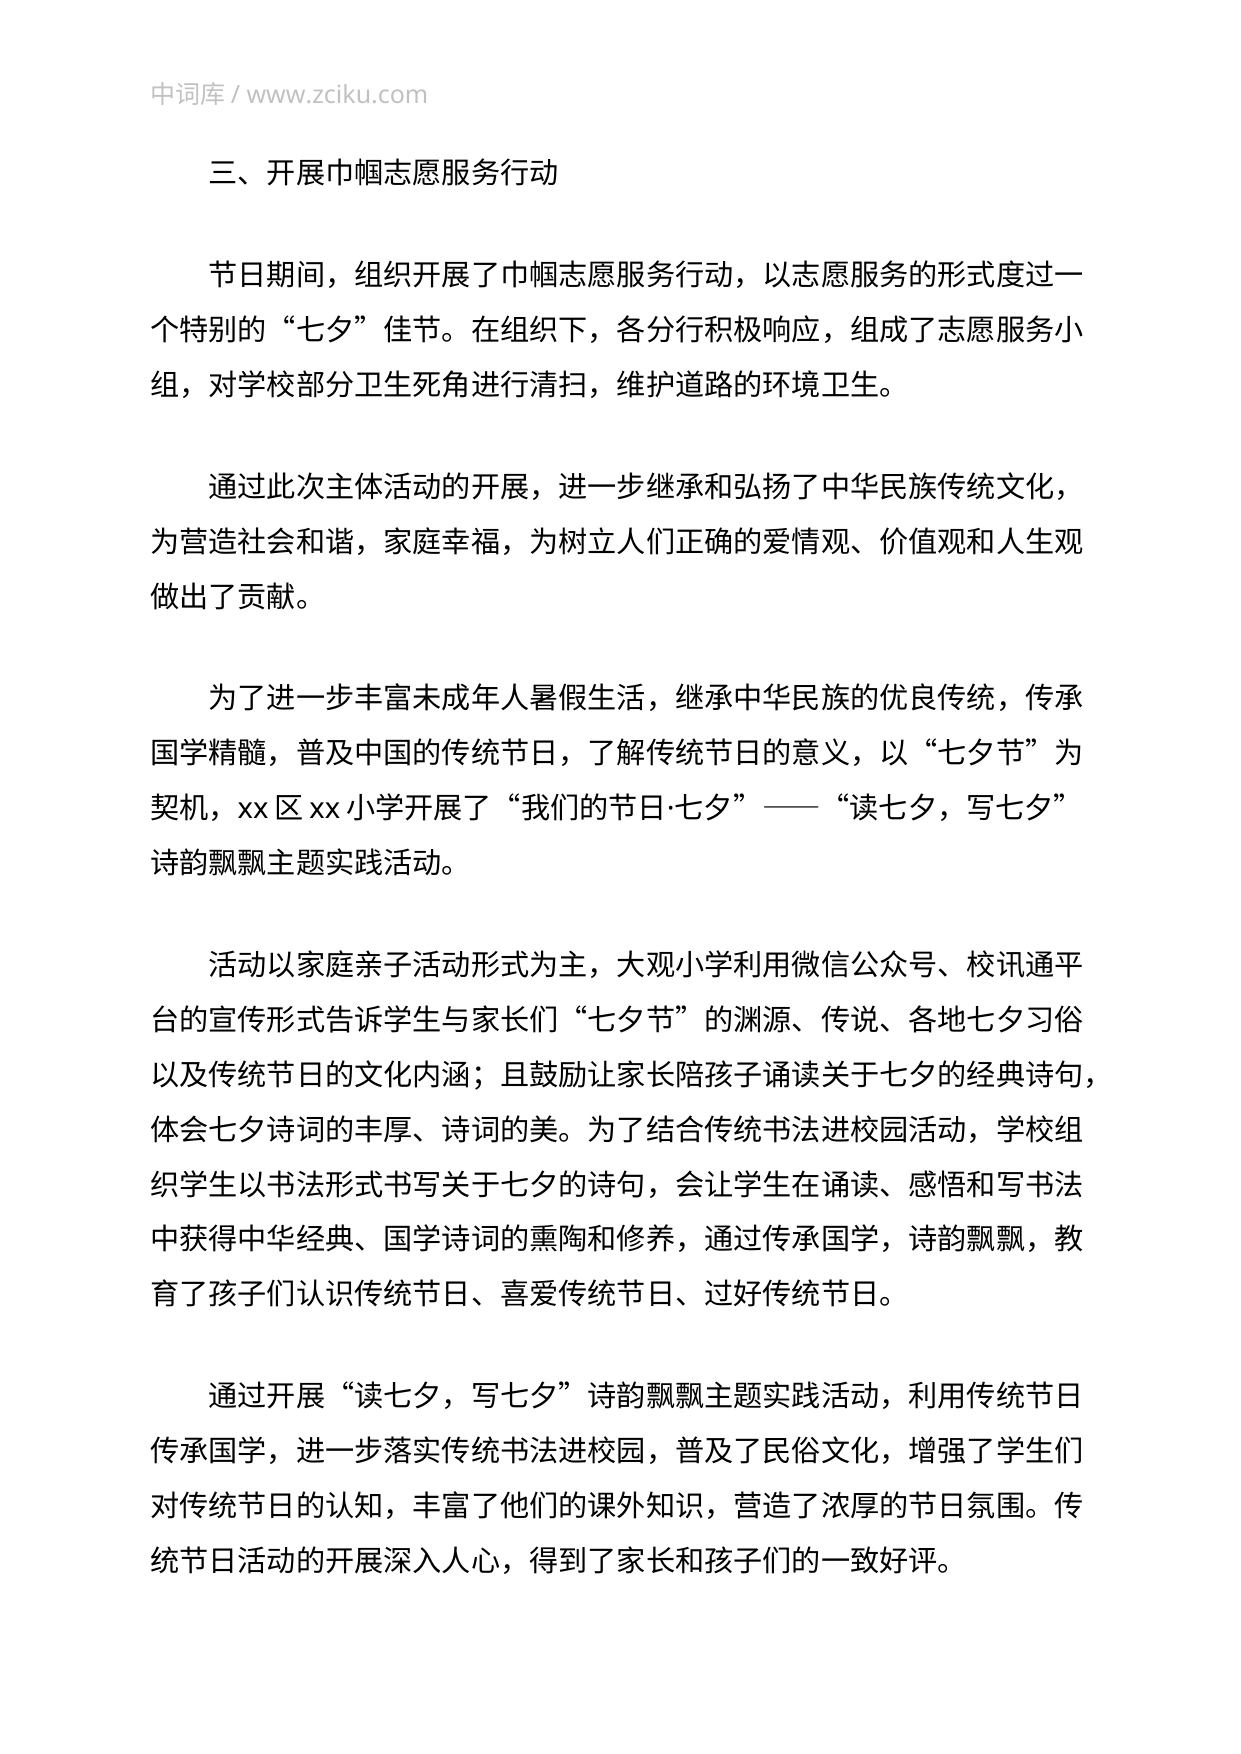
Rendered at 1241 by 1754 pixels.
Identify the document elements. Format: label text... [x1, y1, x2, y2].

text 通过开展“读七夕，写七夕”诗韵飘飘主题实践活动，利用传统节日传承国学，进一步落实传统书法进校园，普及了民俗文化，增强了学生们对传统节日的认知，丰富了他们的课外知识，营造了浓厚的节日氛围。传统节日活动的开展深入人心，得到了家长和孩子们的一致好评。 [150, 1373, 1090, 1579]
text 活动以家庭亲子活动形式为主，大观小学利用微信公众号、校讯通平台的宣传形式告诉学生与家长们“七夕节”的渊源、传说、各地七夕习俗以及传统节日的文化内涵；且鼓励让家长陪孩子诵读关于七夕的经典诗句，体会七夕诗词的丰厚、诗词的美。为了结合传统书法进校园活动，学校组织学生以书法形式书写关于七夕的诗句，会让学生在诵读、感悟和写书法中获得中华经典、国学诗词的熏陶和修养，通过传承国学，诗韵飘飘，教育了孩子们认识传统节日、喜爱传统节日、过好传统节日。 [150, 941, 1090, 1313]
text 节日期间，组织开展了巾帼志愿服务行动，以志愿服务的形式度过一个特别的“七夕”佳节。在组织下，各分行积极响应，组成了志愿服务小组，对学校部分卫生死角进行清扫，维护道路的环境卫生。 [150, 252, 1090, 404]
text 通过此次主体活动的开展，进一步继承和弘扬了中华民族传统文化，为营造社会和谐，家庭幸福，为树立人们正确的爱情观、价值观和人生观做出了贡献。 [150, 463, 1090, 615]
text 为了进一步丰富未成年人暑假生活，继承中华民族的优良传统，传承国学精髓，普及中国的传统节日，了解传统节日的意义，以“七夕节”为契机，xx区xx小学开展了“我们的节日·七夕”——“读七夕，写七夕”诗韵飘飘主题实践活动。 [150, 675, 1090, 882]
text 三、开展巾帼志愿服务行动 [150, 150, 1090, 192]
